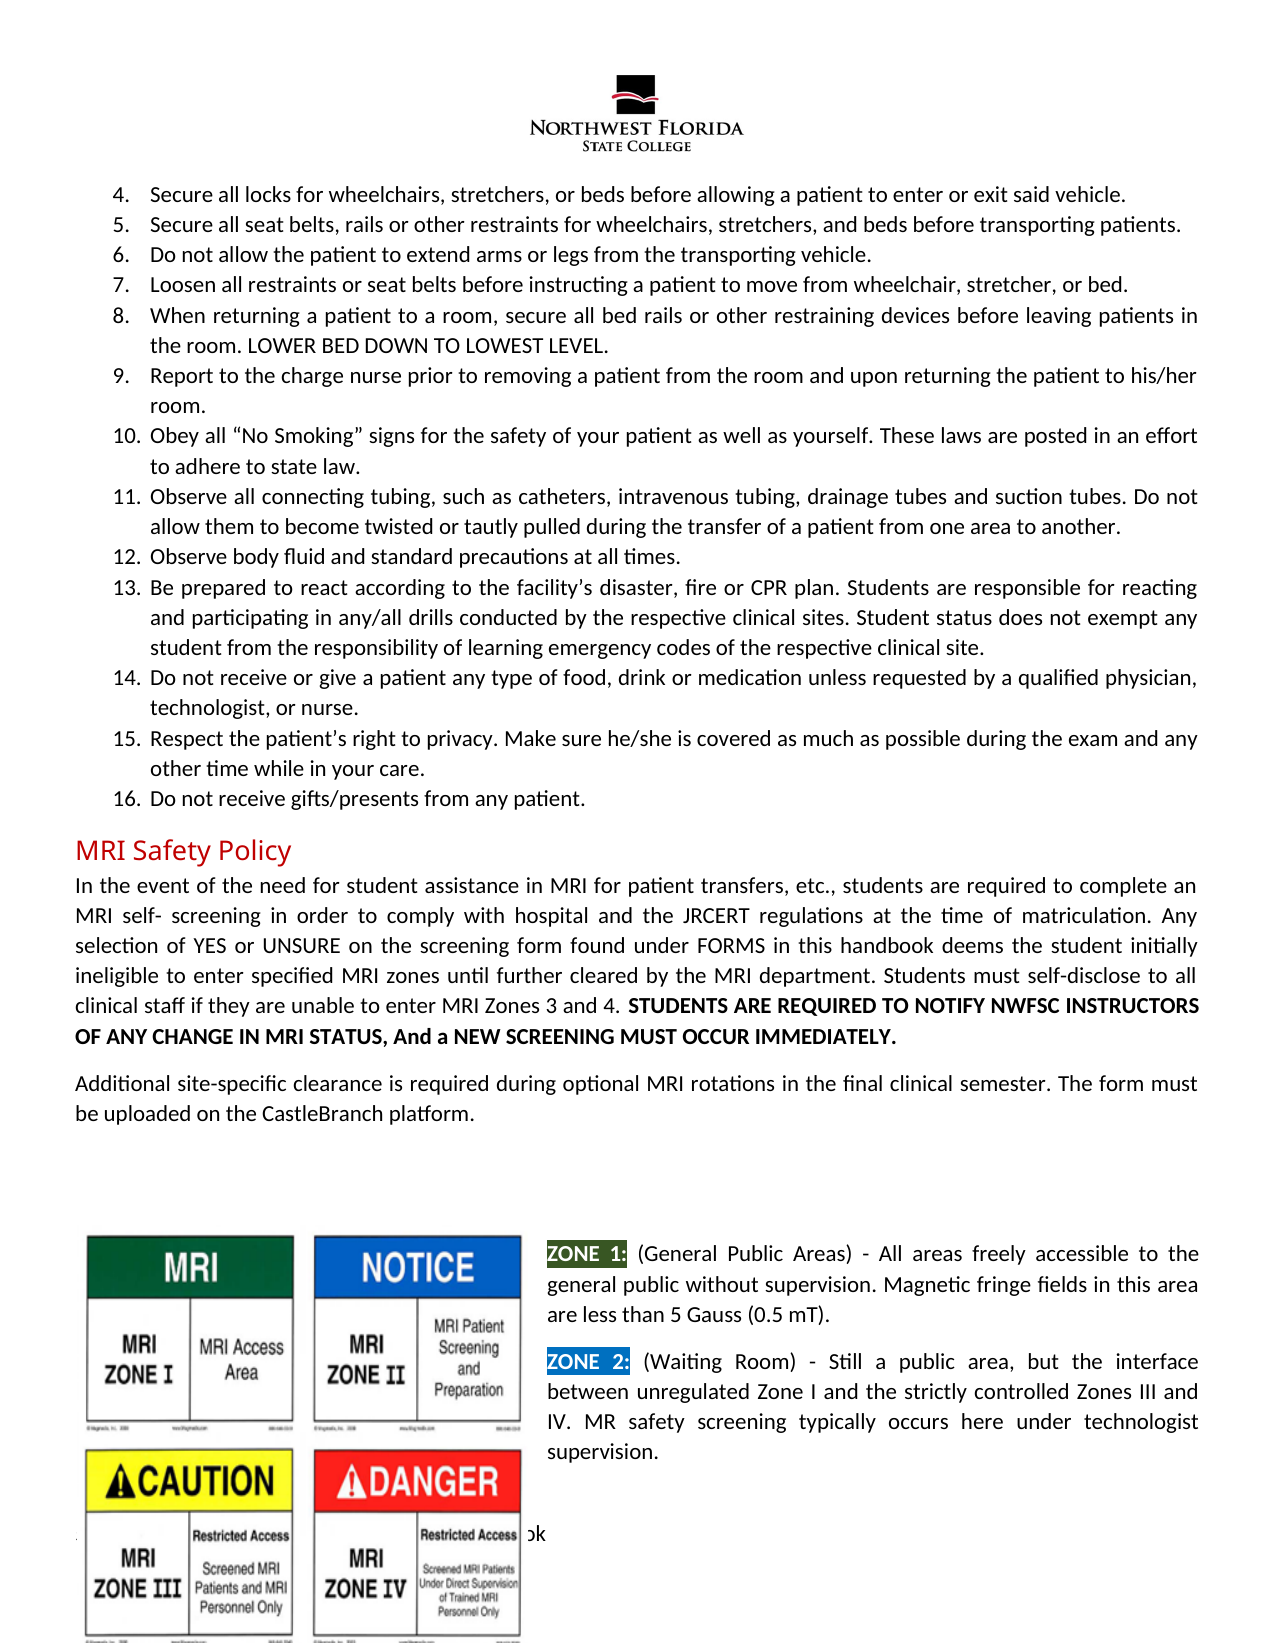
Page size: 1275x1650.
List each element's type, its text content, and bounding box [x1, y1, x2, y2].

list Secure all seat belts, rails or other restraints for wheelchairs, stretchers, and beds before transporting patients. [112, 210, 1200, 238]
list Do not receive gifts/presents from any patient. [112, 784, 1200, 812]
list When returning a patient to a room, secure all bed rails or other restraining devices before leaving patients in the room. LOWER BED DOWN TO LOWEST LEVEL. [112, 301, 1200, 359]
list Loosen all restraints or seat belts before instructing a patient to move from wheelchair, stretcher, or bed. [112, 271, 1200, 299]
picture [529, 75, 746, 152]
picture [75, 1225, 528, 1644]
text Additional site-specific clearance is required during optional MRI rotations in the final clinical semester. The form must be uploaded on the CastleBranch platform. [75, 1069, 1200, 1127]
text ZONE 2: (Waiting Room) - Still a public area, but the interface between unregulated Zone I and the strictly controlled Zones III and IV. MR safety screening typically occurs here under technologist supervision. [528, 1347, 1200, 1466]
list Obey all “No Smoking” signs for the safety of your patient as well as yourself. These laws are posted in an effort to adhere to state law. [112, 422, 1200, 480]
subtitle MRI Safety Policy [75, 831, 1200, 868]
list Do not allow the patient to extend arms or legs from the transporting vehicle. [112, 240, 1200, 268]
text In the event of the need for student assistance in MRI for patient transfers, etc., students are required to complete an MRI self- screening in order to comply with hospital and the JRCERT regulations at the time of matriculation. Any selection of YES or UNSURE on the screening form found under FORMS in this handbook deems the student initially ineligible to enter specified MRI zones until further cleared by the MRI department. Students must self-disclose to all clinical staff if they are unable to enter MRI Zones 3 and 4. STUDENTS ARE REQUIRED TO NOTIFY NWFSC INSTRUCTORS OF ANY CHANGE IN MRI STATUS, And a NEW SCREENING MUST OCCUR IMMEDIATELY. [75, 871, 1200, 1050]
list Secure all locks for wheelchairs, stretchers, or beds before allowing a patient to enter or exit said vehicle. [112, 180, 1200, 208]
list Observe all connecting tubing, such as catheters, intravenous tubing, drainage tubes and suction tubes. Do not allow them to become twisted or tautly pulled during the transfer of a patient from one area to another. [112, 482, 1200, 540]
list Do not receive or give a patient any type of food, drink or medication unless requested by a qualified physician, technologist, or nurse. [112, 663, 1200, 722]
list Be prepared to react according to the facility’s disaster, fire or CPR plan. Students are responsible for reacting and participating in any/all drills conducted by the respective clinical sites. Student status does not exempt any student from the responsibility of learning emergency codes of the respective clinical site. [112, 573, 1200, 661]
list Respect the patient’s right to privacy. Make sure he/she is covered as much as possible during the exam and any other time while in your care. [112, 724, 1200, 782]
list Observe body fluid and standard precautions at all times. [112, 542, 1200, 571]
list Report to the charge nurse prior to removing a patient from the room and upon returning the patient to his/her room. [112, 361, 1200, 419]
text ZONE 1: (General Public Areas) - All areas freely accessible to the general public without supervision. Magnetic fringe fields in this area are less than 5 Gauss (0.5 mT). [528, 1239, 1200, 1328]
